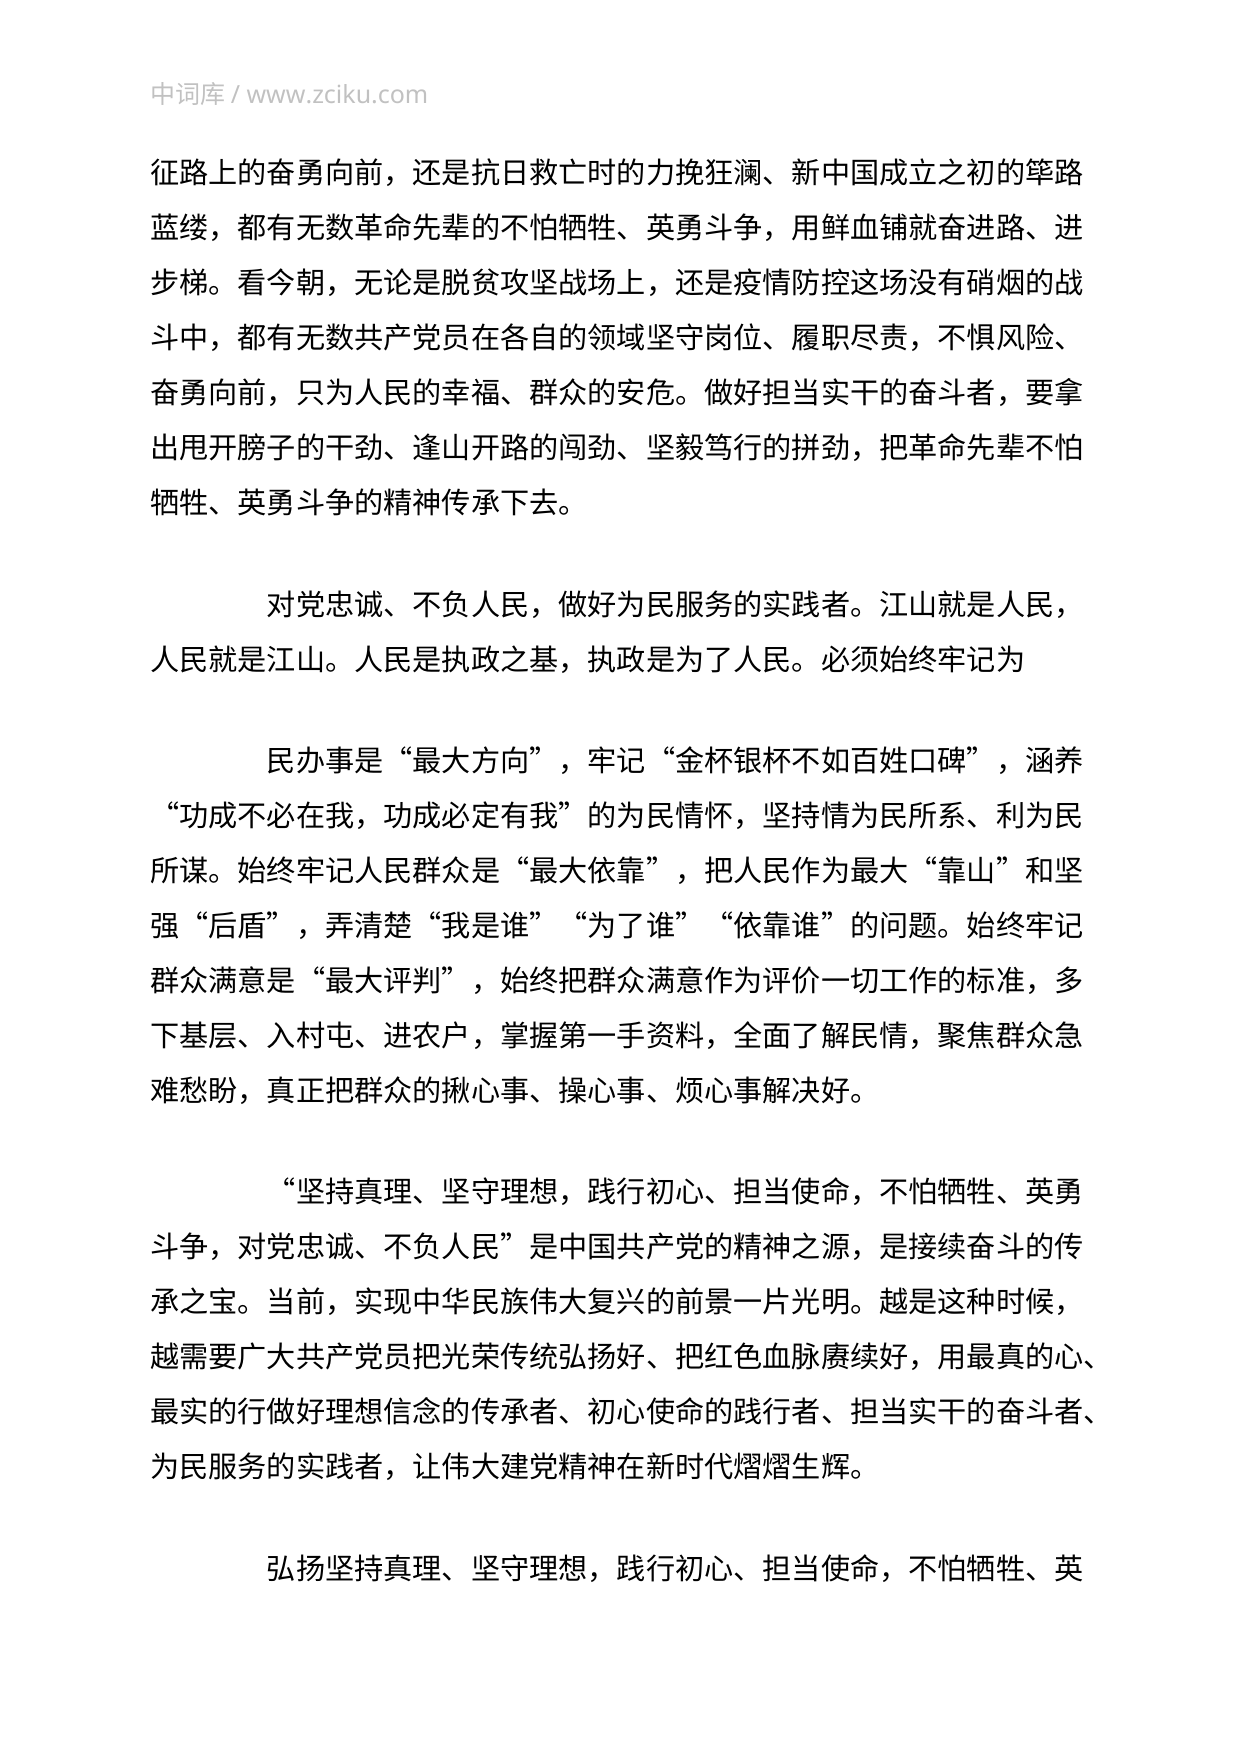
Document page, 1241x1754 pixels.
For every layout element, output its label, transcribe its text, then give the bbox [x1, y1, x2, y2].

text 对党忠诚、不负人民，做好为民服务的实践者。江山就是人民，人民就是江山。人民是执政之基，执政是为了人民。必须始终牢记为 [150, 581, 1090, 678]
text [150, 150, 1090, 522]
text “坚持真理、坚守理想，践行初心、担当使命，不怕牺牲、英勇斗争，对党忠诚、不负人民”是中国共产党的精神之源，是接续奋斗的传承之宝。当前，实现中华民族伟大复兴的前景一片光明。越是这种时候，越需要广大共产党员把光荣传统弘扬好、把红色血脉赓续好，用最真的心、最实的行做好理想信念的传承者、初心使命的践行者、担当实干的奋斗者、为民服务的实践者，让伟大建党精神在新时代熠熠生辉。 [150, 1169, 1090, 1486]
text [150, 1545, 1090, 1587]
text 民办事是“最大方向”，牢记“金杯银杯不如百姓口碑”，涵养“功成不必在我，功成必定有我”的为民情怀，坚持情为民所系、利为民所谋。始终牢记人民群众是“最大依靠”，把人民作为最大“靠山”和坚强“后盾”，弄清楚“我是谁”“为了谁”“依靠谁”的问题。始终牢记群众满意是“最大评判”，始终把群众满意作为评价一切工作的标准，多下基层、入村屯、进农户，掌握第一手资料，全面了解民情，聚焦群众急难愁盼，真正把群众的揪心事、操心事、烦心事解决好。 [150, 738, 1090, 1109]
